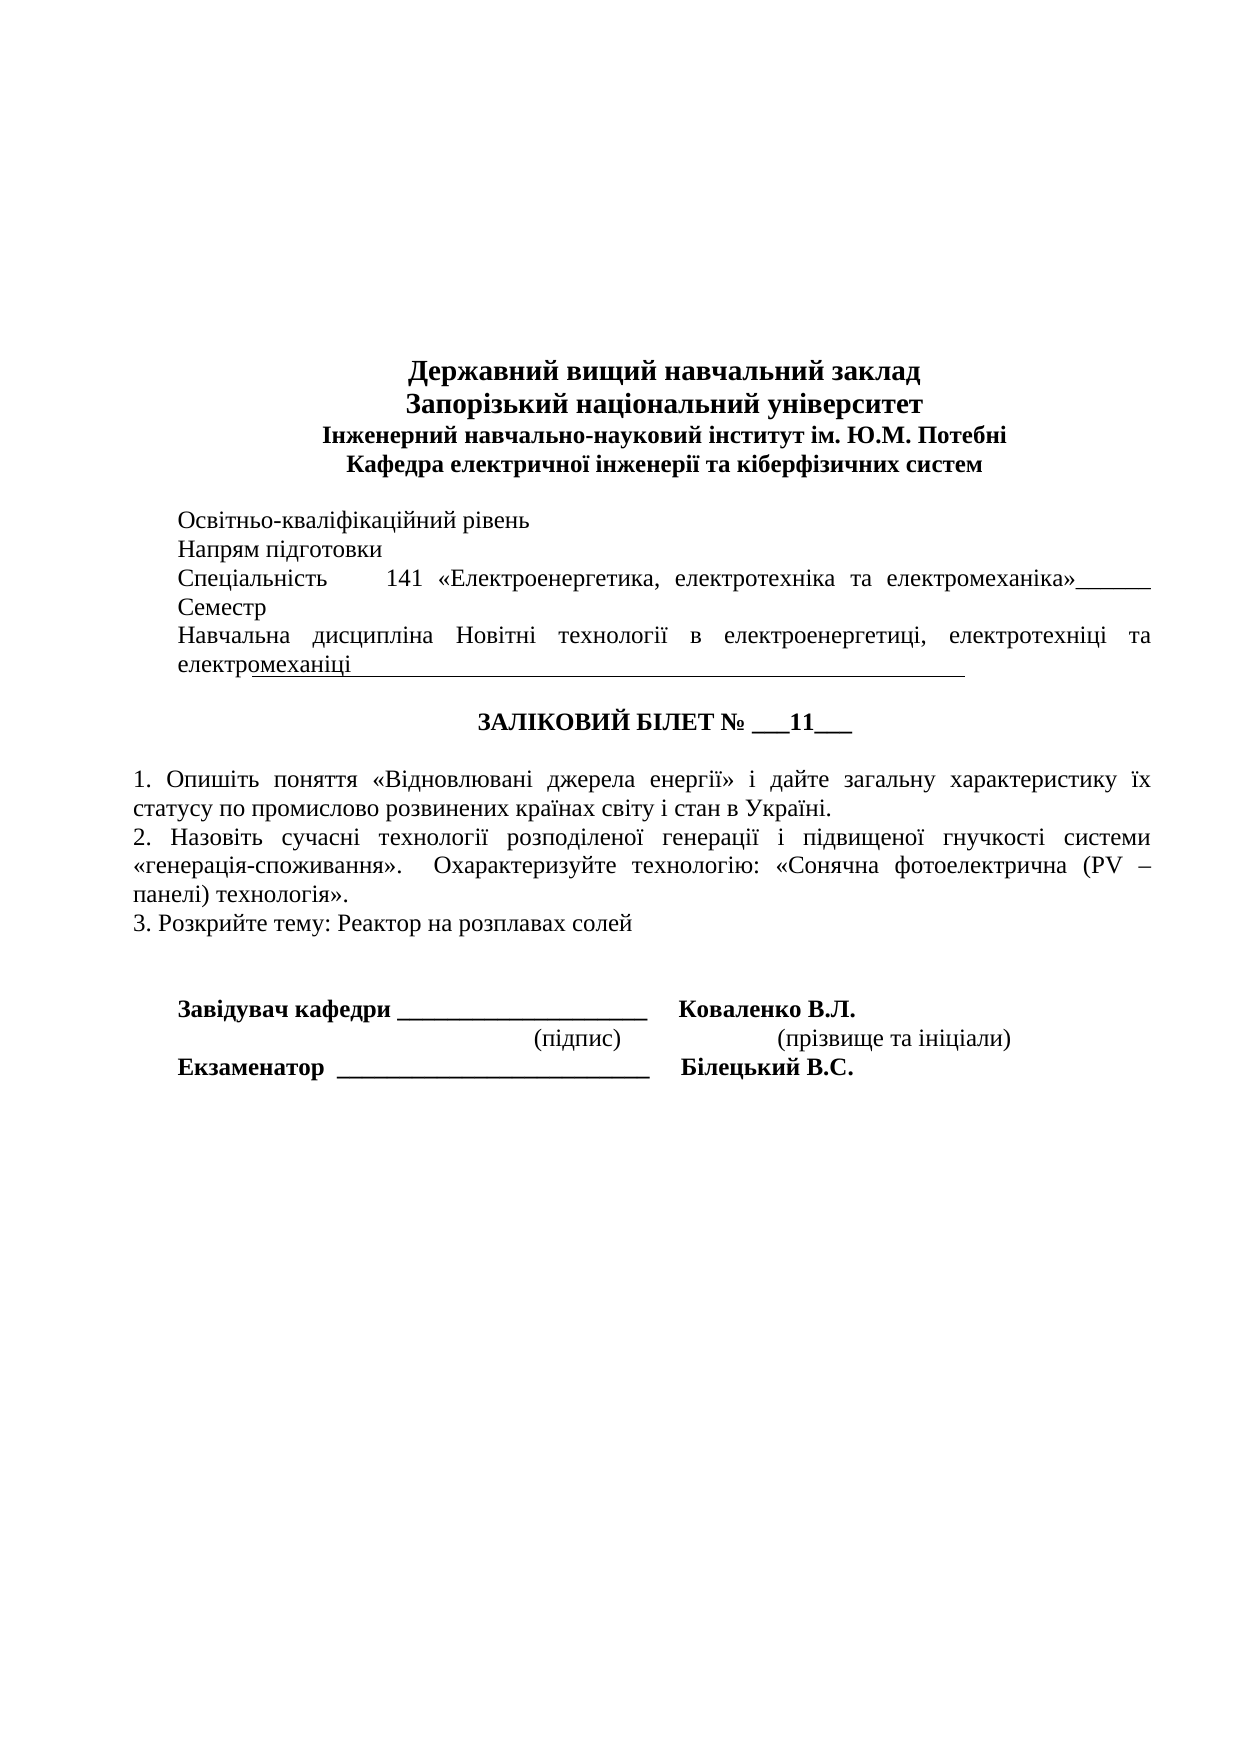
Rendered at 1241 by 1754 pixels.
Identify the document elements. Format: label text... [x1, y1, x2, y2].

text Інженерний навчально-науковий інститут ім. Ю.М. Потебні [177, 420, 1152, 449]
text Спеціальність 141 «Електроенергетика, електротехніка та електромеханіка»______ Семестр [177, 563, 1152, 621]
text Екзаменатор _________________________ Білецький В.С. [177, 1052, 1152, 1081]
list 2. Назовіть сучасні технології розподіленої генерації і підвищеної гнучкості системи «генерація-споживання». Охарактеризуйте технологію: «Сонячна фотоелектрична (PV – панелі) технологія». [133, 822, 1152, 908]
text (підпис) (прізвище та ініціали) [177, 1023, 1152, 1052]
list 3. Розкрийте тему: Реактор на розплавах солей [133, 908, 1152, 937]
text Навчальна дисципліна Новітні технології в електроенергетиці, електротехніці та електромеханіці [177, 621, 1152, 678]
text Державний вищий навчальний заклад [177, 353, 1152, 386]
text Напрям підготовки [177, 534, 1152, 563]
list 1. Опишіть поняття «Відновлювані джерела енергії» і дайте загальну характеристику їх статусу по промислово розвинених країнах світу і стан в Україні. [133, 764, 1152, 822]
text Кафедра електричної інженерії та кіберфізичних систем [177, 449, 1152, 477]
text ЗАЛІКОВИЙ БІЛЕТ № ___11___ [177, 707, 1152, 736]
text Запорізький національний університет [177, 386, 1152, 420]
text Завідувач кафедри ____________________ Коваленко В.Л. [177, 994, 1152, 1023]
text Освітньо-кваліфікаційний рівень [177, 506, 1152, 534]
